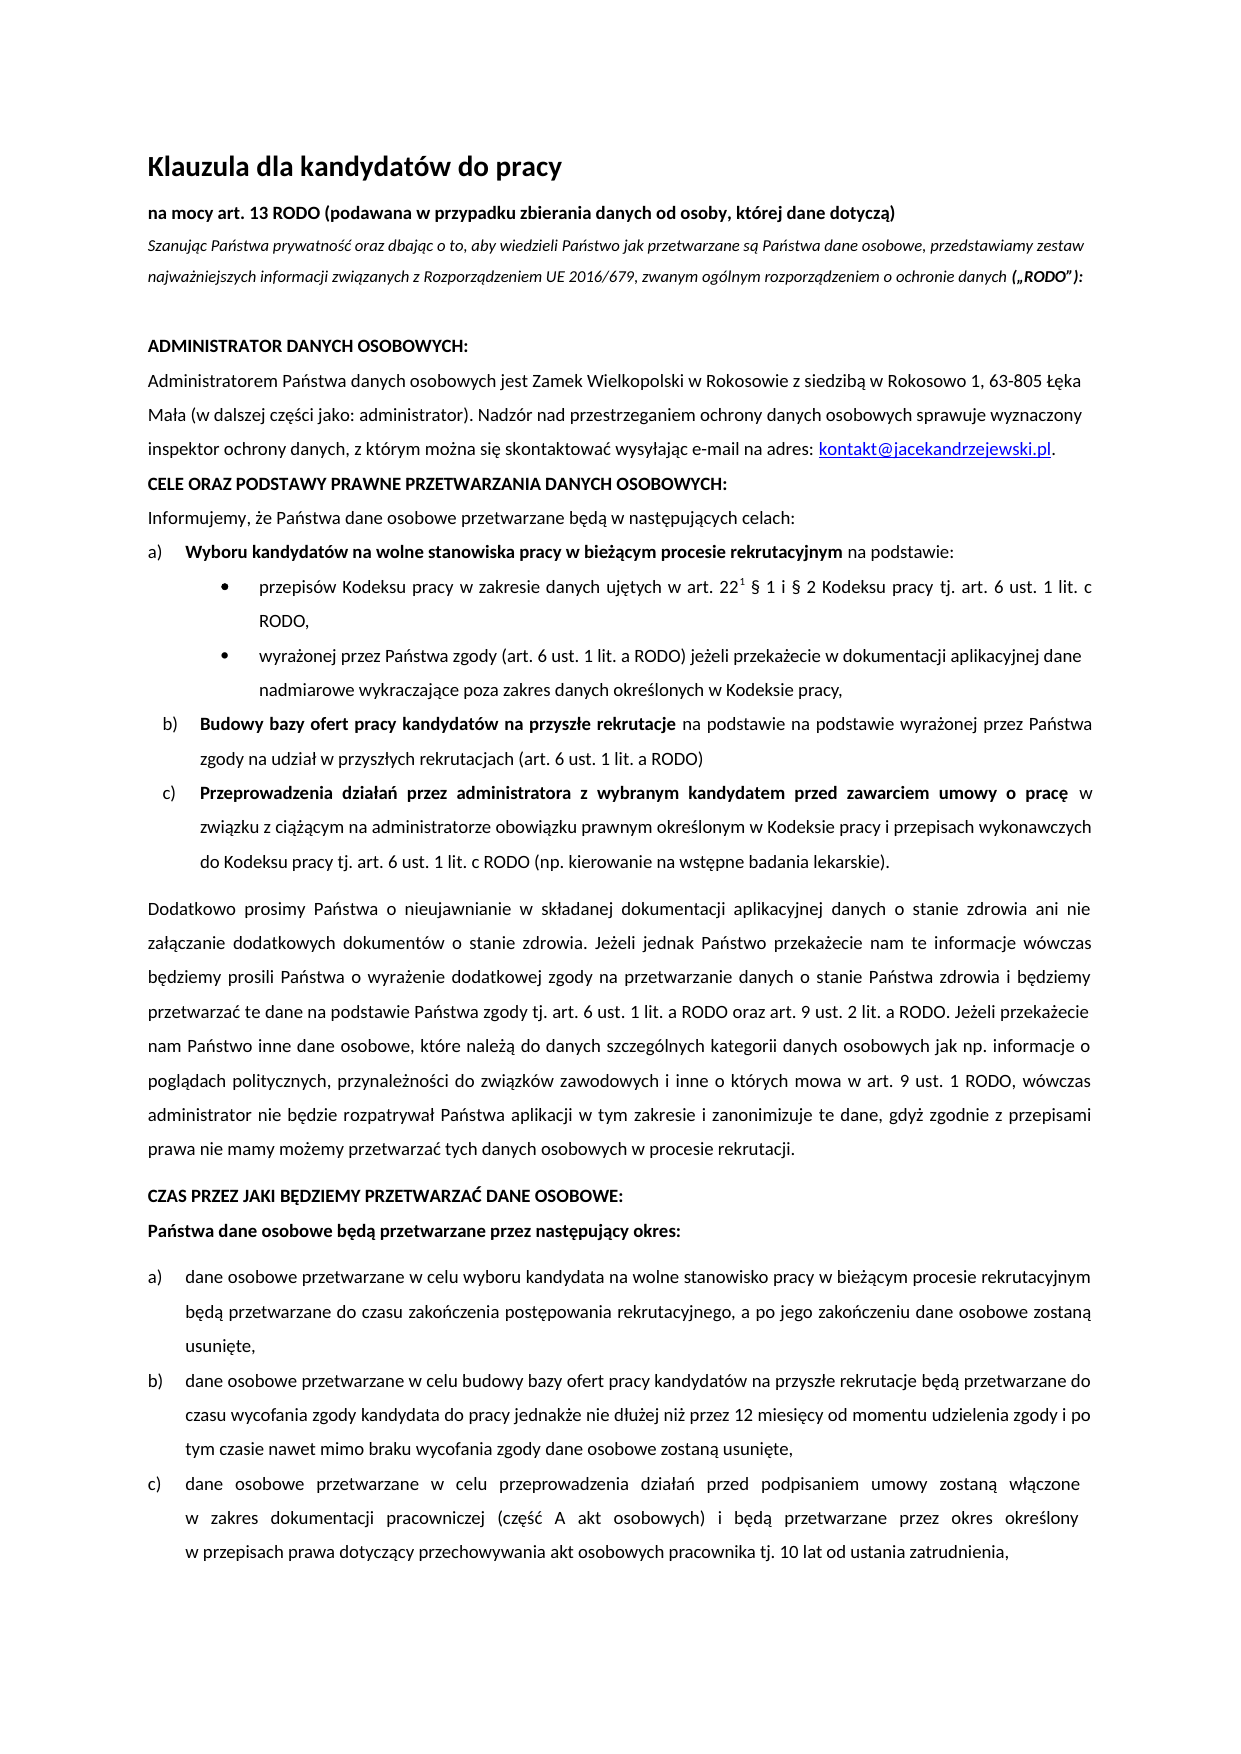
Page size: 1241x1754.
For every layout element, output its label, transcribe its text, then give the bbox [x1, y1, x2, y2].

text ADMINISTRATOR DANYCH OSOBOWYCH: [148, 334, 1093, 357]
list Przeprowadzenia działań przez administratora z wybranym kandydatem przed zawarciem umowy o pracę w związku z ciążącym na administratorze obowiązku prawnym określonym w Kodeksie pracy i przepisach wykonawczych do Kodeksu pracy tj. art. 6 ust. 1 lit. c RODO (np. kierowanie na wstępne badania lekarskie). [162, 781, 1093, 873]
list dane osobowe przetwarzane w celu wyboru kandydata na wolne stanowisko pracy w bieżącym procesie rekrutacyjnym będą przetwarzane do czasu zakończenia postępowania rekrutacyjnego, a po jego zakończeniu dane osobowe zostaną usunięte, [148, 1266, 1093, 1357]
text Klauzula dla kandydatów do pracy [148, 148, 1093, 183]
list dane osobowe przetwarzane w celu budowy bazy ofert pracy kandydatów na przyszłe rekrutacje będą przetwarzane do czasu wycofania zgody kandydata do pracy jednakże nie dłużej niż przez 12 miesięcy od momentu udzielenia zgody i po tym czasie nawet mimo braku wycofania zgody dane osobowe zostaną usunięte, [148, 1369, 1093, 1460]
text na mocy art. 13 RODO (podawana w przypadku zbierania danych od osoby, której dane dotyczą) [148, 201, 1093, 224]
text CZAS PRZEZ JAKI BĘDZIEMY PRZETWARZAĆ DANE OSOBOWE: [148, 1184, 1093, 1207]
list dane osobowe przetwarzane w celu przeprowadzenia działań przed podpisaniem umowy zostaną włączone w zakres dokumentacji pracowniczej (część A akt osobowych) i będą przetwarzane przez okres określony w przepisach prawa dotyczący przechowywania akt osobowych pracownika tj. 10 lat od ustania zatrudnienia, [148, 1472, 1093, 1563]
text Administratorem Państwa danych osobowych jest Zamek Wielkopolski w Rokosowie z siedzibą w Rokosowo 1, 63-805 Łęka Mała (w dalszej części jako: administrator). Nadzór nad przestrzeganiem ochrony danych osobowych sprawuje wyznaczony inspektor ochrony danych, z którym można się skontaktować wysyłając e-mail na adres: kontakt@jacekandrzejewski.pl. [148, 369, 1093, 460]
text Dodatkowo prosimy Państwa o nieujawnianie w składanej dokumentacji aplikacyjnej danych o stanie zdrowia ani nie załączanie dodatkowych dokumentów o stanie zdrowia. Jeżeli jednak Państwo przekażecie nam te informacje wówczas będziemy prosili Państwa o wyrażenie dodatkowej zgody na przetwarzanie danych o stanie Państwa zdrowia i będziemy przetwarzać te dane na podstawie Państwa zgody tj. art. 6 ust. 1 lit. a RODO oraz art. 9 ust. 2 lit. a RODO. Jeżeli przekażecie nam Państwo inne dane osobowe, które należą do danych szczególnych kategorii danych osobowych jak np. informacje o poglądach politycznych, przynależności do związków zawodowych i inne o których mowa w art. 9 ust. 1 RODO, wówczas administrator nie będzie rozpatrywał Państwa aplikacji w tym zakresie i zanonimizuje te dane, gdyż zgodnie z przepisami prawa nie mamy możemy przetwarzać tych danych osobowych w procesie rekrutacji. [148, 897, 1093, 1160]
text Szanując Państwa prywatność oraz dbając o to, aby wiedzieli Państwo jak przetwarzane są Państwa dane osobowe, przedstawiamy zestaw najważniejszych informacji związanych z Rozporządzeniem UE 2016/679, zwanym ogólnym rozporządzeniem o ochronie danych („RODO”): [148, 235, 1093, 286]
list wyrażonej przez Państwa zgody (art. 6 ust. 1 lit. a RODO) jeżeli przekażecie w dokumentacji aplikacyjnej dane nadmiarowe wykraczające poza zakres danych określonych w Kodeksie pracy, [221, 644, 1093, 701]
text Państwa dane osobowe będą przetwarzane przez następujący okres: [148, 1219, 1093, 1242]
text Informujemy, że Państwa dane osobowe przetwarzane będą w następujących celach: [148, 506, 1093, 529]
list Budowy bazy ofert pracy kandydatów na przyszłe rekrutacje na podstawie na podstawie wyrażonej przez Państwa zgody na udział w przyszłych rekrutacjach (art. 6 ust. 1 lit. a RODO) [162, 712, 1093, 770]
text CELE ORAZ PODSTAWY PRAWNE PRZETWARZANIA DANYCH OSOBOWYCH: [148, 472, 1093, 495]
list Wyboru kandydatów na wolne stanowiska pracy w bieżącym procesie rekrutacyjnym na podstawie: [148, 541, 1093, 563]
list przepisów Kodeksu pracy w zakresie danych ujętych w art. 221 § 1 i § 2 Kodeksu pracy tj. art. 6 ust. 1 lit. c RODO, [221, 575, 1093, 632]
